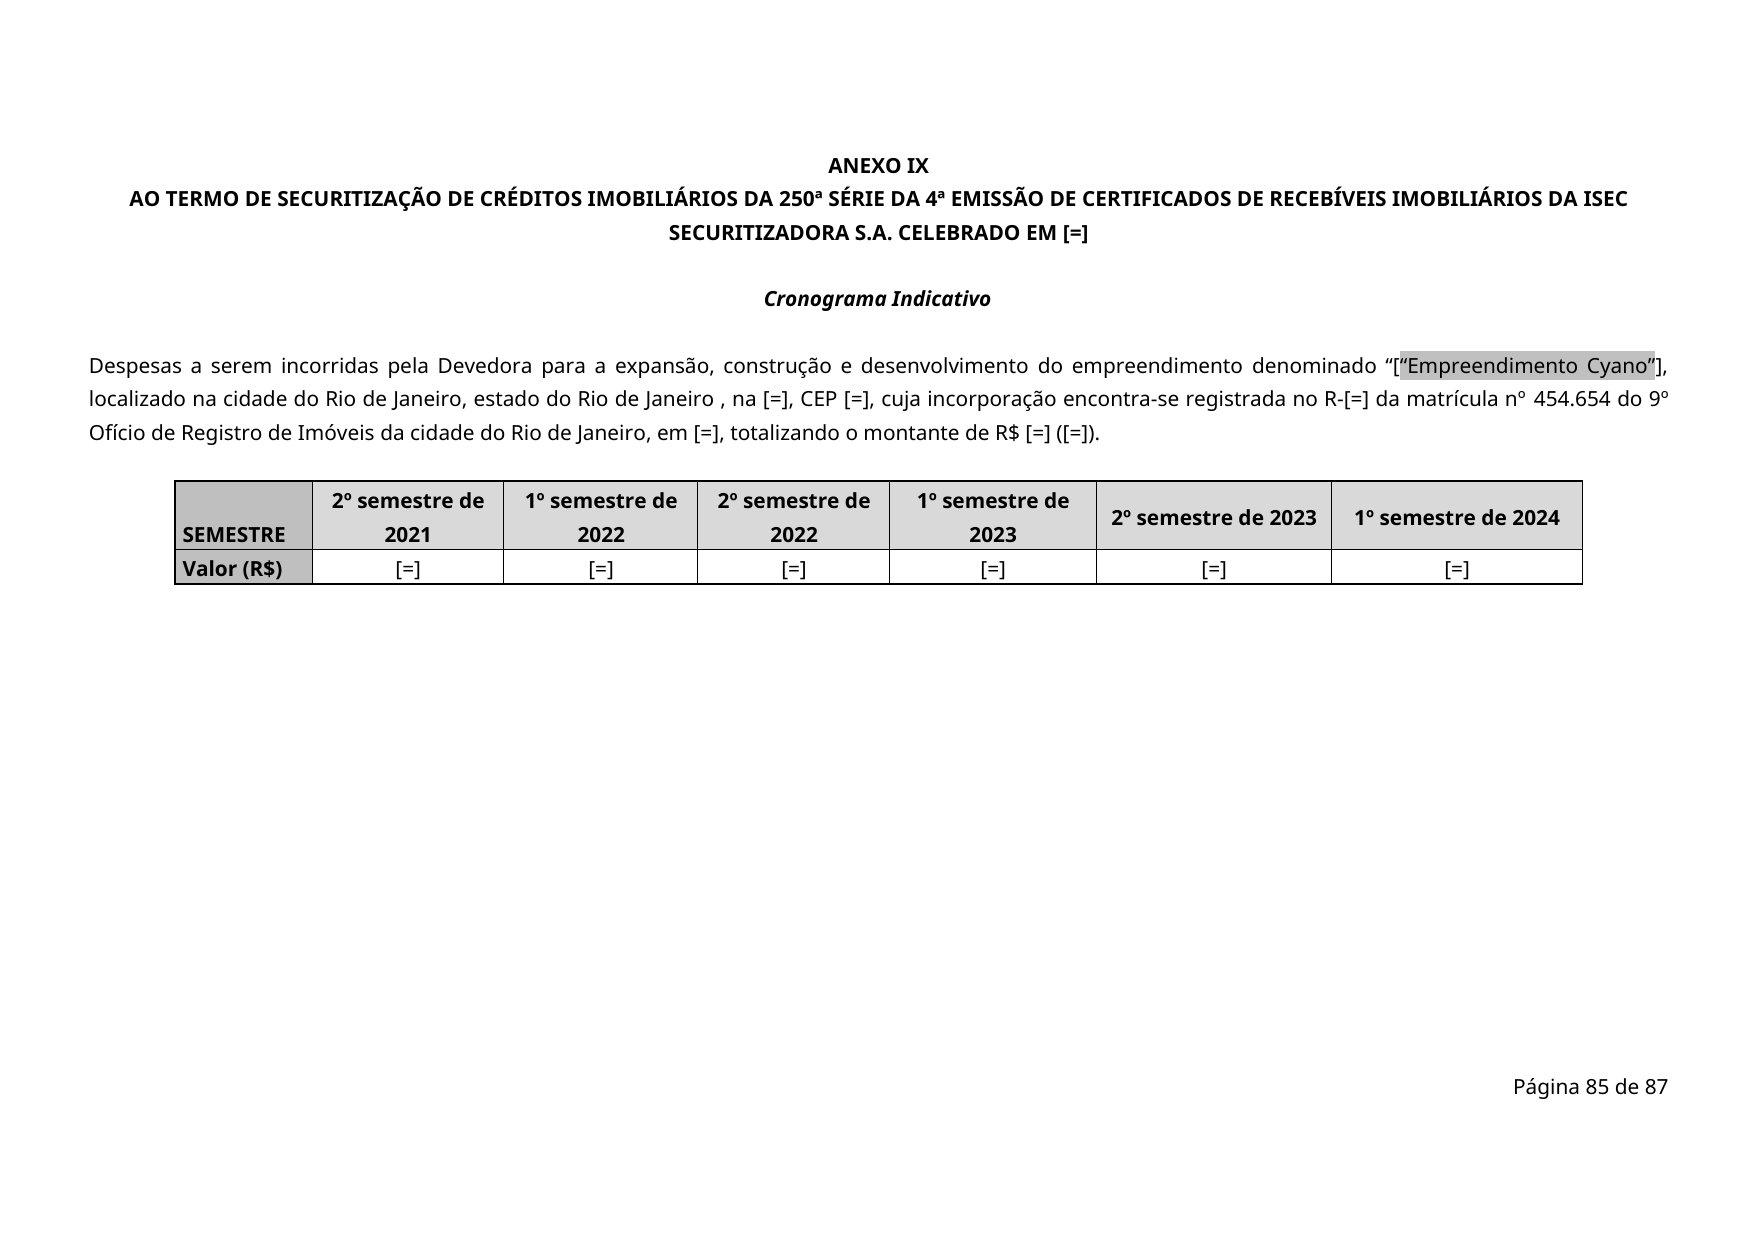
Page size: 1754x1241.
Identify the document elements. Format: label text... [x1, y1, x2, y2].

text AO TERMO DE SECURITIZAÇÃO DE CRÉDITOS IMOBILIÁRIOS DA 250ª SÉRIE DA 4ª EMISSÃO DE CERTIFICADOS DE RECEBÍVEIS IMOBILIÁRIOS DA ISEC SECURITIZADORA S.A. CELEBRADO EM [=] [89, 180, 1668, 247]
table_header SEMESTRE [176, 482, 312, 549]
text ANEXO IX [89, 147, 1668, 180]
table_cell [=] [698, 550, 889, 583]
table_cell [=] [313, 550, 503, 583]
table_cell [=] [1332, 550, 1582, 583]
table_header 1º semestre de 2024 [1332, 482, 1582, 549]
table_header 2º semestre de 2021 [313, 482, 503, 549]
table_header 2º semestre de 2022 [698, 482, 889, 549]
table_header 2º semestre de 2023 [1097, 482, 1331, 549]
text Cronograma Indicativo [89, 280, 1668, 313]
table_header 1º semestre de 2023 [890, 482, 1096, 549]
table_cell [=] [1097, 550, 1331, 583]
text Despesas a serem incorridas pela Devedora para a expansão, construção e desenvolvimento do empreendimento denominado “[“Empreendimento Cyano”], localizado na cidade do Rio de Janeiro, estado do Rio de Janeiro , na [=], CEP [=], cuja incorporação encontra-se registrada no R-[=] da matrícula nº 454.654 do 9º Ofício de Registro de Imóveis da cidade do Rio de Janeiro, em [=], totalizando o montante de R$ [=] ([=]). [89, 347, 1668, 447]
table_cell Valor (R$) [176, 550, 312, 583]
table_cell [=] [504, 550, 697, 583]
table_header 1º semestre de 2022 [504, 482, 697, 549]
table_cell [=] [890, 550, 1096, 583]
